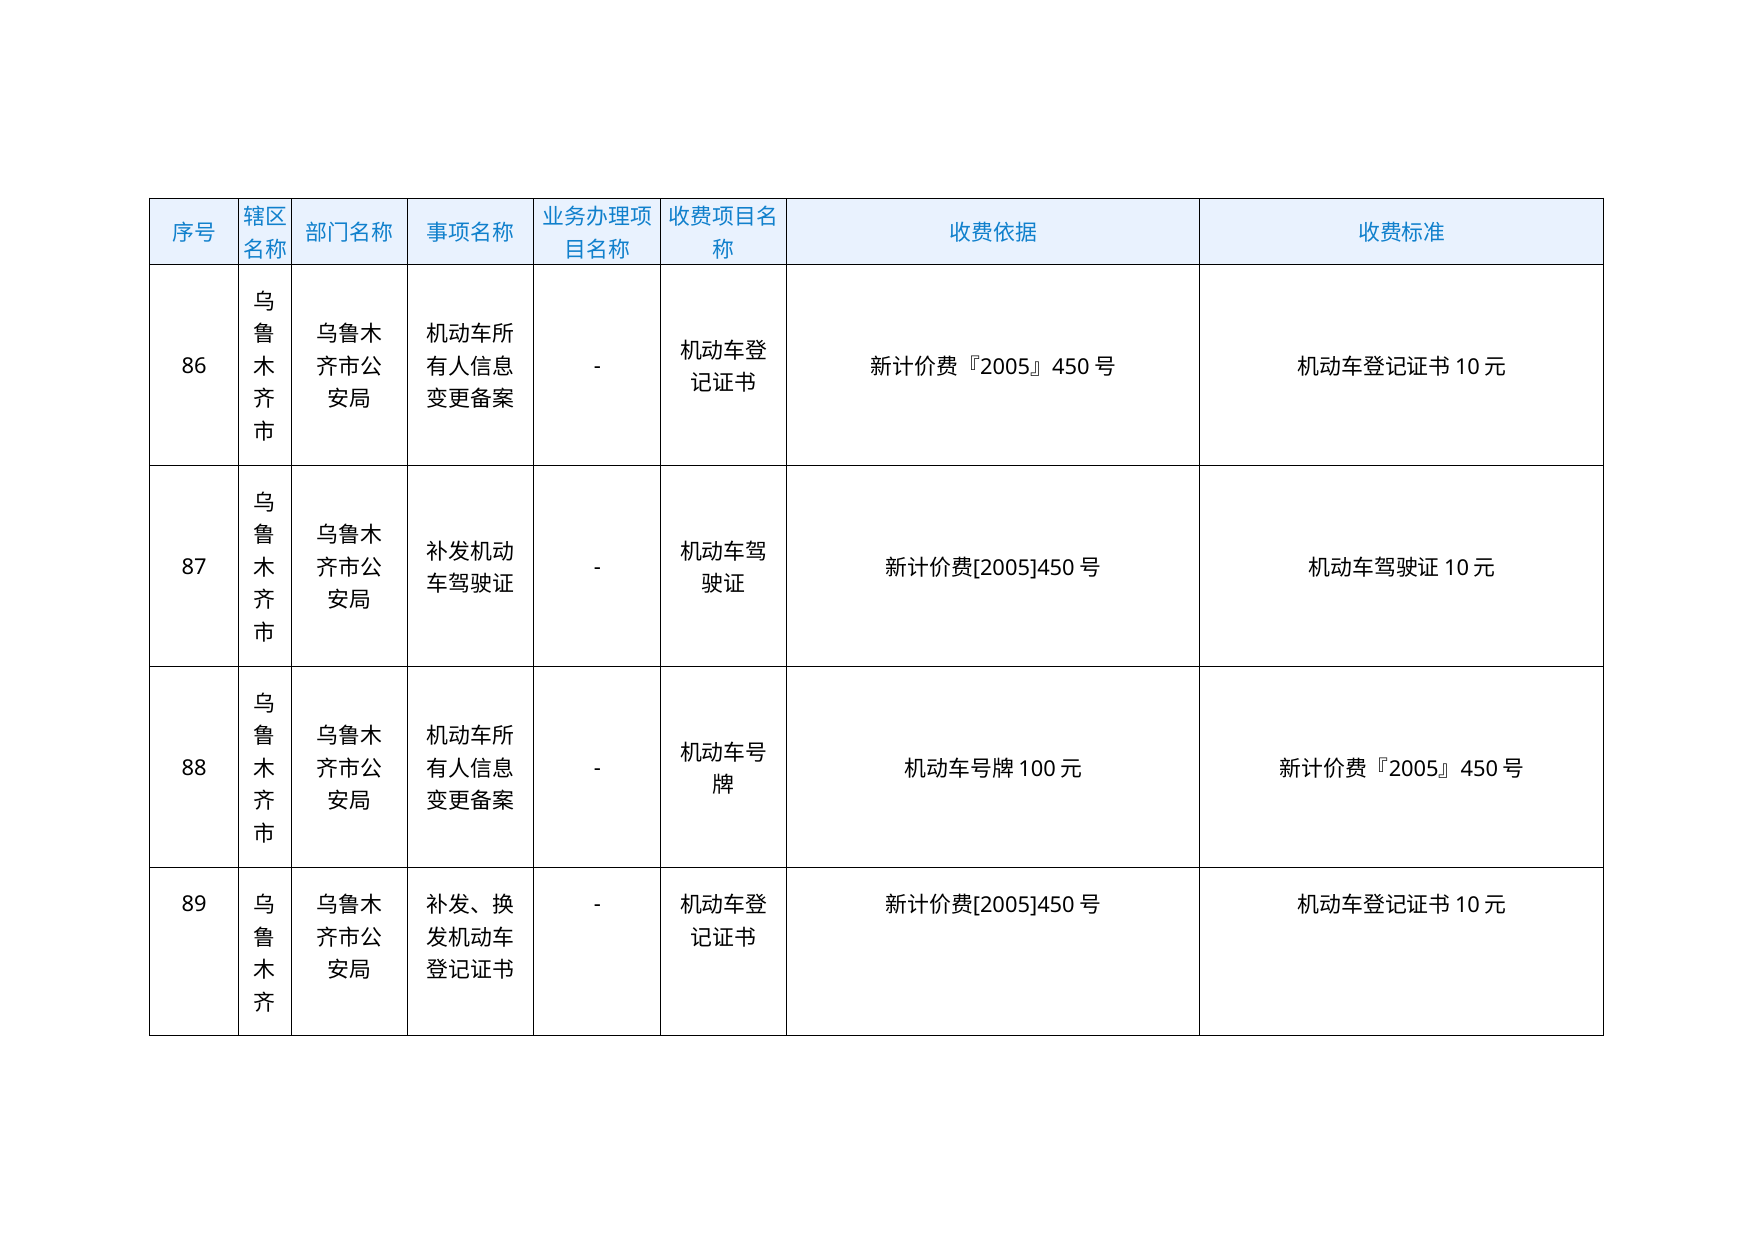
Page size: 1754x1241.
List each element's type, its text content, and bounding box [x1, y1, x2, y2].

table_cell 补发、换发机动车登记证书 [408, 868, 533, 1035]
table_cell 新计价费[2005]450号 [787, 466, 1199, 666]
table_cell 机动车登记证书10元 [1200, 265, 1603, 465]
table_header 辖区名称 [239, 199, 291, 264]
table_cell - [534, 265, 660, 465]
table_cell 机动车号牌 [661, 667, 786, 867]
table_cell 新计价费『2005』450号 [1200, 667, 1603, 867]
table_header 序号 [150, 199, 238, 264]
table_cell 补发机动车驾驶证 [408, 466, 533, 666]
table_cell - [534, 868, 660, 1035]
table_cell 乌鲁木齐市 [239, 667, 291, 867]
table_cell - [534, 466, 660, 666]
table_header 收费标准 [1200, 199, 1603, 264]
table_cell 新计价费[2005]450号 [787, 868, 1199, 1035]
table_cell 机动车驾驶证 [661, 466, 786, 666]
table_cell 机动车所有人信息变更备案 [408, 667, 533, 867]
table_cell 机动车所有人信息变更备案 [408, 265, 533, 465]
table_cell 新计价费『2005』450号 [787, 265, 1199, 465]
table_header 收费依据 [787, 199, 1199, 264]
table_cell - [534, 667, 660, 867]
table_cell 88 [150, 667, 238, 867]
table_header 部门名称 [292, 199, 407, 264]
table_cell 乌鲁木齐市公安局 [292, 868, 407, 1035]
table_header 业务办理项目名称 [534, 199, 660, 264]
table_cell 乌鲁木齐市 [239, 868, 291, 1035]
table_header 收费项目名称 [661, 199, 786, 264]
table_cell 89 [150, 868, 238, 1035]
table_cell 乌鲁木齐市 [239, 265, 291, 465]
table_cell 乌鲁木齐市公安局 [292, 466, 407, 666]
table_cell 机动车登记证书10元 [1200, 868, 1603, 1035]
table_cell 86 [150, 265, 238, 465]
table_cell 乌鲁木齐市公安局 [292, 667, 407, 867]
table_cell 机动车登记证书 [661, 868, 786, 1035]
table_cell 乌鲁木齐市公安局 [292, 265, 407, 465]
table_header 事项名称 [408, 199, 533, 264]
table_cell 87 [150, 466, 238, 666]
table_cell 乌鲁木齐市 [239, 466, 291, 666]
table_cell 机动车号牌100元 [787, 667, 1199, 867]
table_cell 机动车登记证书 [661, 265, 786, 465]
table_cell 机动车驾驶证10元 [1200, 466, 1603, 666]
